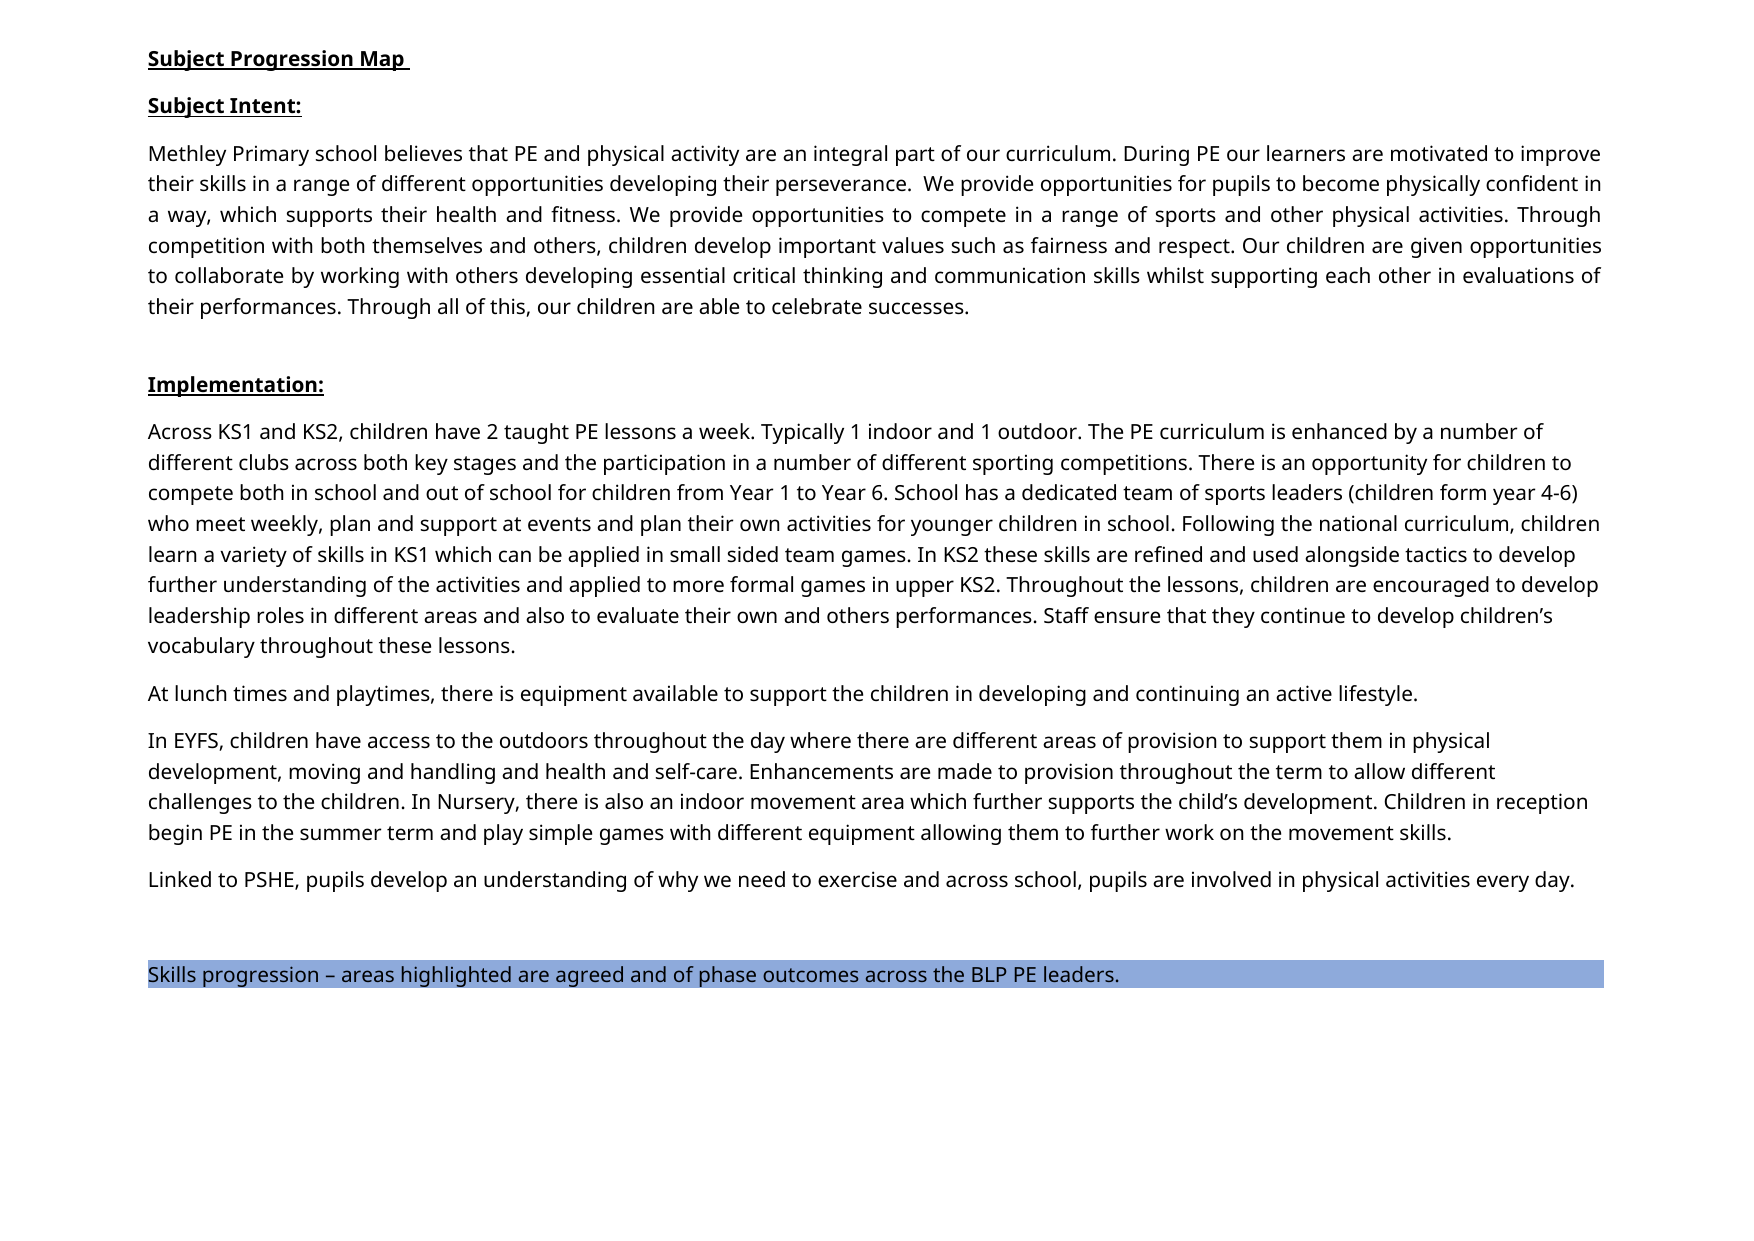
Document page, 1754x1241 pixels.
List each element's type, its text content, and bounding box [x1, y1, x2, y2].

text Across KS1 and KS2, children have 2 taught PE lessons a week. Typically 1 indoor and 1 outdoor. The PE curriculum is enhanced by a number of different clubs across both key stages and the participation in a number of different sporting competitions. There is an opportunity for children to compete both in school and out of school for children from Year 1 to Year 6. School has a dedicated team of sports leaders (children form year 4-6) who meet weekly, plan and support at events and plan their own activities for younger children in school. Following the national curriculum, children learn a variety of skills in KS1 which can be applied in small sided team games. In KS2 these skills are refined and used alongside tactics to develop further understanding of the activities and applied to more formal games in upper KS2. Throughout the lessons, children are encouraged to develop leadership roles in different areas and also to evaluate their own and others performances. Staff ensure that they continue to develop children’s vocabulary throughout these lessons. [148, 417, 1604, 660]
text Methley Primary school believes that PE and physical activity are an integral part of our curriculum. During PE our learners are motivated to improve their skills in a range of different opportunities developing their perseverance. We provide opportunities for pupils to become physically confident in a way, which supports their health and fitness. We provide opportunities to compete in a range of sports and other physical activities. Through competition with both themselves and others, children develop important values such as fairness and respect. Our children are given opportunities to collaborate by working with others developing essential critical thinking and communication skills whilst supporting each other in evaluations of their performances. Through all of this, our children are able to celebrate successes. [148, 139, 1604, 321]
text Subject Progression Map [148, 44, 1604, 73]
text At lunch times and playtimes, there is equipment available to support the children in developing and continuing an active lifestyle. [148, 679, 1604, 707]
text Implementation: [148, 370, 1604, 398]
text Linked to PSHE, pupils develop an understanding of why we need to exercise and across school, pupils are involved in physical activities every day. [148, 865, 1604, 894]
text Subject Intent: [148, 92, 1604, 120]
text Skills progression – areas highlighted are agreed and of phase outcomes across the BLP PE leaders. [148, 960, 1604, 988]
text In EYFS, children have access to the outdoors throughout the day where there are different areas of provision to support them in physical development, moving and handling and health and self-care. Enhancements are made to provision throughout the term to allow different challenges to the children. In Nursery, there is also an indoor movement area which further supports the child’s development. Children in reception begin PE in the summer term and play simple games with different equipment allowing them to further work on the movement skills. [148, 726, 1604, 847]
